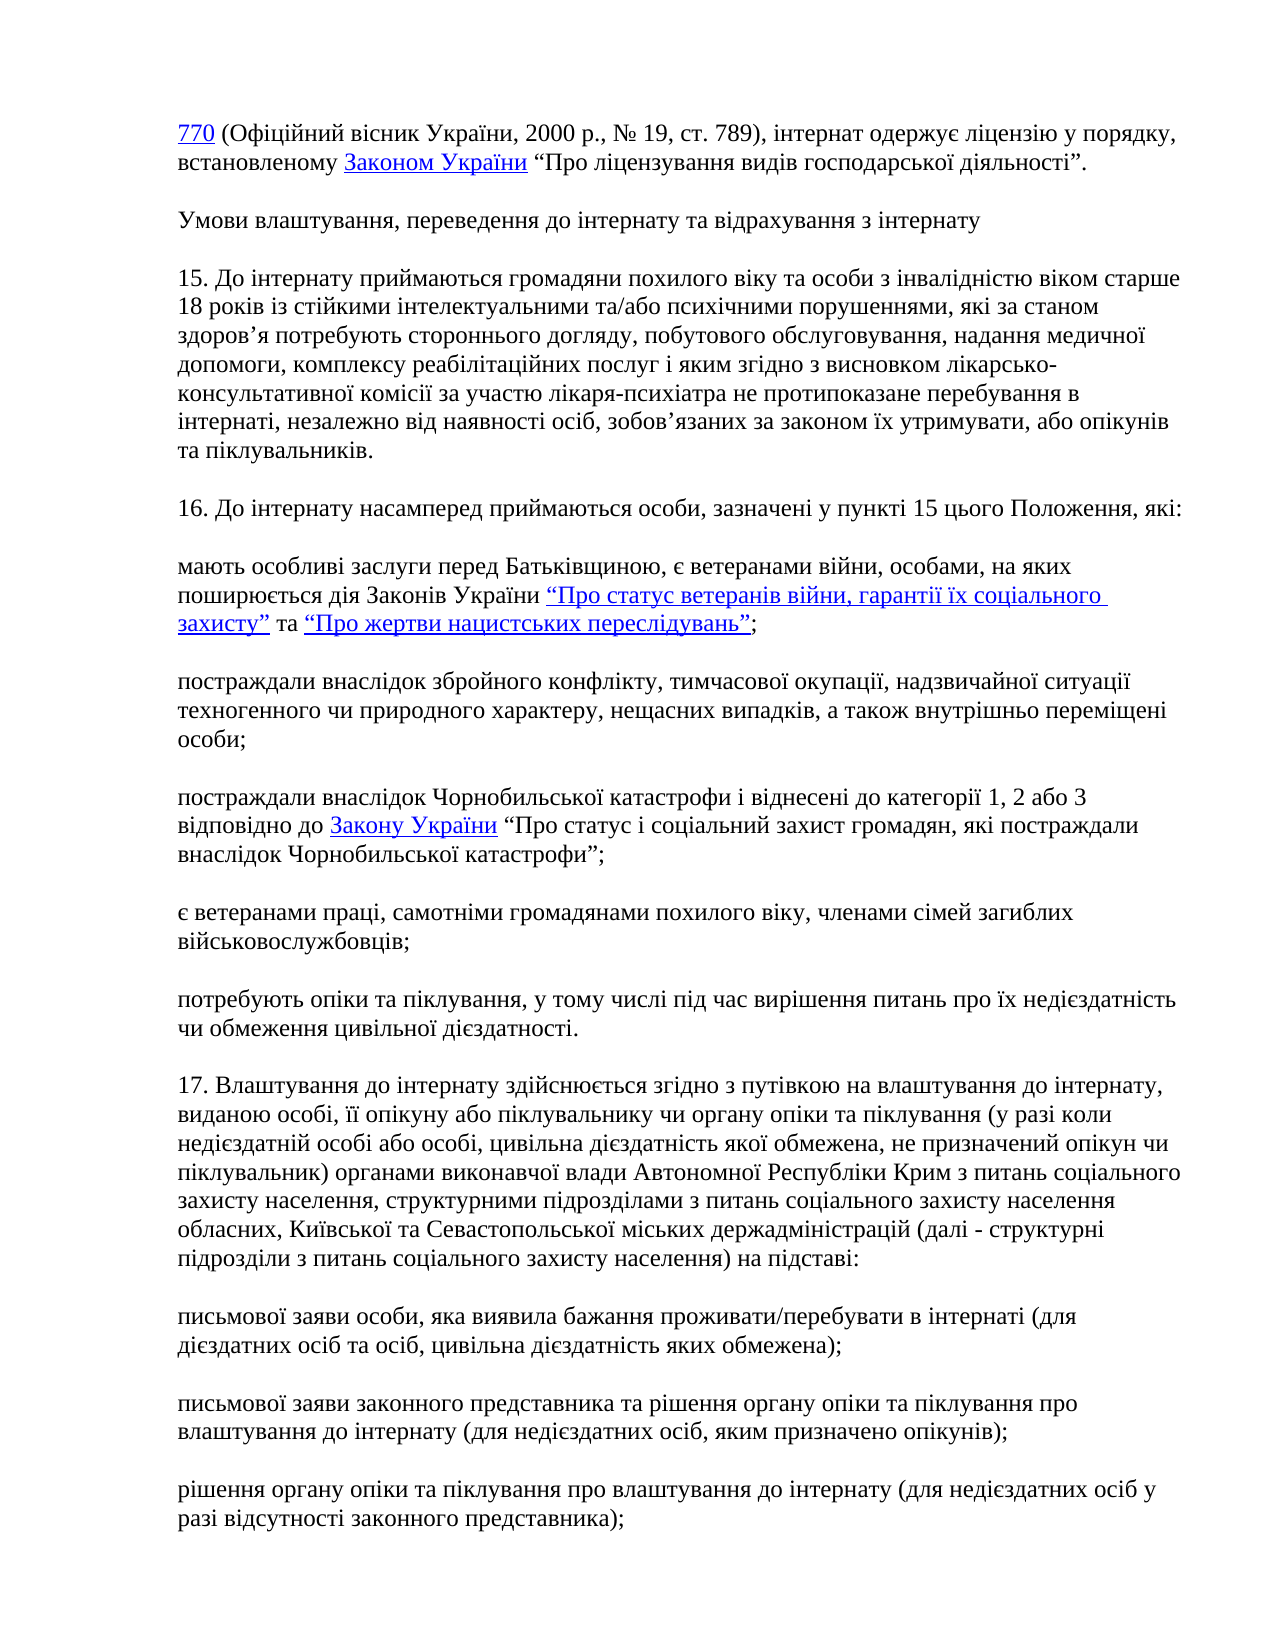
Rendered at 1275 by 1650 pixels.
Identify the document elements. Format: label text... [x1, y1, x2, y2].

text є ветеранами праці, самотніми громадянами похилого віку, членами сімей загиблих військовослужбовців; [177, 897, 1186, 955]
text письмової заяви законного представника та рішення органу опіки та піклування про влаштування до інтернату (для недієздатних осіб, яким призначено опікунів); [177, 1388, 1186, 1445]
text постраждали внаслідок збройного конфлікту, тимчасової окупації, надзвичайної ситуації техногенного чи природного характеру, нещасних випадків, а також внутрішньо переміщені особи; [177, 666, 1186, 753]
text письмової заяви особи, яка виявила бажання проживати/перебувати в інтернаті (для дієздатних осіб та осіб, цивільна дієздатність яких обмежена); [177, 1301, 1186, 1358]
text мають особливі заслуги перед Батьківщиною, є ветеранами війни, особами, на яких поширюється дія Законів України “Про статус ветеранів війни, гарантії їх соціального захисту” та “Про жертви нацистських переслідувань”; [177, 551, 1186, 637]
text потребують опіки та піклування, у тому числі під час вирішення питань про їх недієздатність чи обмеження цивільної дієздатності. [177, 984, 1186, 1041]
text 17. Влаштування до інтернату здійснюється згідно з путівкою на влаштування до інтернату, виданою особі, її опікуну або піклувальнику чи органу опіки та піклування (у разі коли недієздатній особі або особі, цивільна дієздатність якої обмежена, не призначений опікун чи піклувальник) органами виконавчої влади Автономної Республіки Крим з питань соціального захисту населення, структурними підрозділами з питань соціального захисту населення обласних, Київської та Севастопольської міських держадміністрацій (далі - структурні підрозділи з питань соціального захисту населення) на підставі: [177, 1071, 1186, 1272]
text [177, 118, 1186, 176]
text 15. До інтернату приймаються громадяни похилого віку та особи з інвалідністю віком старше 18 років із стійкими інтелектуальними та/або психічними порушеннями, які за станом здоров’я потребують стороннього догляду, побутового обслуговування, надання медичної допомоги, комплексу реабілітаційних послуг і яким згідно з висновком лікарсько-консультативної комісії за участю лікаря-психіатра не протипоказане перебування в інтернаті, незалежно від наявності осіб, зобов’язаних за законом їх утримувати, або опікунів та піклувальників. [177, 263, 1186, 464]
text 16. До інтернату насамперед приймаються особи, зазначені у пункті 15 цього Положення, які: [177, 493, 1186, 522]
text постраждали внаслідок Чорнобильської катастрофи і віднесені до категорії 1, 2 або 3 відповідно до Закону України “Про статус і соціальний захист громадян, які постраждали внаслідок Чорнобильської катастрофи”; [177, 782, 1186, 868]
text Умови влаштування, переведення до інтернату та відрахування з інтернату [177, 205, 1186, 233]
text рішення органу опіки та піклування про влаштування до інтернату (для недієздатних осіб у разі відсутності законного представника); [177, 1474, 1186, 1532]
